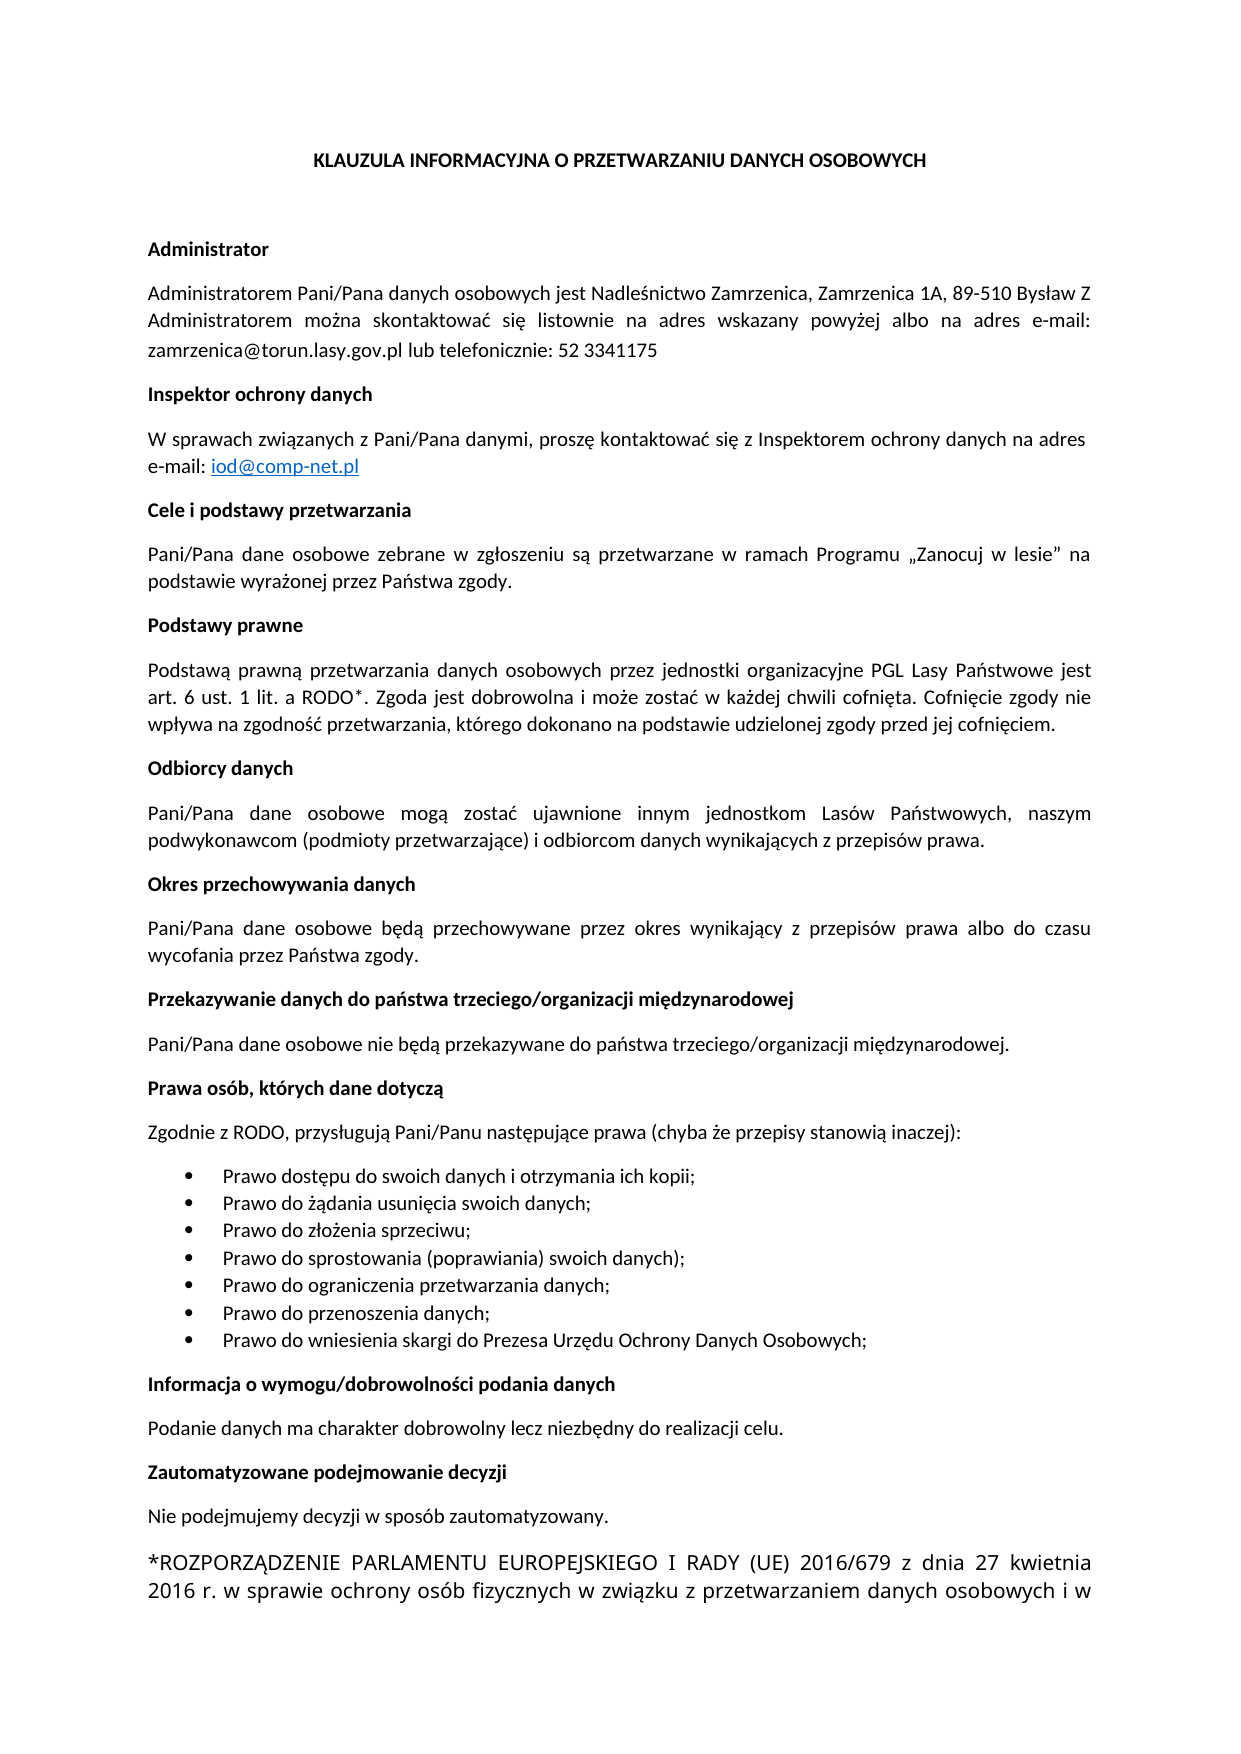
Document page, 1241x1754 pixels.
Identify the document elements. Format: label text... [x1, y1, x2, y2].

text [148, 1548, 1093, 1604]
list Prawo do ograniczenia przetwarzania danych; [185, 1272, 1093, 1298]
list Prawo do żądania usunięcia swoich danych; [185, 1190, 1093, 1216]
text KLAUZULA INFORMACYJNA O PRZETWARZANIU DANYCH OSOBOWYCH [148, 148, 1093, 173]
text Podanie danych ma charakter dobrowolny lecz niezbędny do realizacji celu. [148, 1415, 1093, 1441]
list Prawo dostępu do swoich danych i otrzymania ich kopii; [185, 1163, 1093, 1188]
text Informacja o wymogu/dobrowolności podania danych [148, 1371, 1093, 1397]
text W sprawach związanych z Pani/Pana danymi, proszę kontaktować się z Inspektorem ochrony danych na adres e-mail: iod@comp-net.pl [148, 426, 1093, 478]
list Prawo do złożenia sprzeciwu; [185, 1218, 1093, 1243]
text Administrator [148, 236, 1093, 261]
text Administratorem Pani/Pana danych osobowych jest Nadleśnictwo Zamrzenica, Zamrzenica 1A, 89-510 Bysław Z Administratorem można skontaktować się listownie na adres wskazany powyżej albo na adres e-mail: zamrzenica@torun.lasy.gov.pl lub telefonicznie: 52 3341175 [148, 280, 1093, 363]
text Pani/Pana dane osobowe nie będą przekazywane do państwa trzeciego/organizacji międzynarodowej. [148, 1031, 1093, 1056]
text Okres przechowywania danych [148, 871, 1093, 897]
text Pani/Pana dane osobowe zebrane w zgłoszeniu są przetwarzane w ramach Programu „Zanocuj w lesie” na podstawie wyrażonej przez Państwa zgody. [148, 541, 1093, 594]
text Podstawą prawną przetwarzania danych osobowych przez jednostki organizacyjne PGL Lasy Państwowe jest art. 6 ust. 1 lit. a RODO*. Zgoda jest dobrowolna i może zostać w każdej chwili cofnięta. Cofnięcie zgody nie wpływa na zgodność przetwarzania, którego dokonano na podstawie udzielonej zgody przed jej cofnięciem. [148, 657, 1093, 737]
text Odbiorcy danych [148, 756, 1093, 781]
text Cele i podstawy przetwarzania [148, 497, 1093, 523]
text Nie podejmujemy decyzji w sposób zautomatyzowany. [148, 1503, 1093, 1529]
list Prawo do wniesienia skargi do Prezesa Urzędu Ochrony Danych Osobowych; [185, 1327, 1093, 1353]
text Pani/Pana dane osobowe będą przechowywane przez okres wynikający z przepisów prawa albo do czasu wycofania przez Państwa zgody. [148, 915, 1093, 968]
text Podstawy prawne [148, 613, 1093, 638]
list Prawo do przenoszenia danych; [185, 1300, 1093, 1325]
text Inspektor ochrony danych [148, 382, 1093, 407]
text Zautomatyzowane podejmowanie decyzji [148, 1459, 1093, 1485]
text Pani/Pana dane osobowe mogą zostać ujawnione innym jednostkom Lasów Państwowych, naszym podwykonawcom (podmioty przetwarzające) i odbiorcom danych wynikających z przepisów prawa. [148, 800, 1093, 852]
text Przekazywanie danych do państwa trzeciego/organizacji międzynarodowej [148, 987, 1093, 1012]
list Prawo do sprostowania (poprawiania) swoich danych); [185, 1245, 1093, 1271]
text Zgodnie z RODO, przysługują Pani/Panu następujące prawa (chyba że przepisy stanowią inaczej): [148, 1119, 1093, 1144]
text Prawa osób, których dane dotyczą [148, 1075, 1093, 1100]
